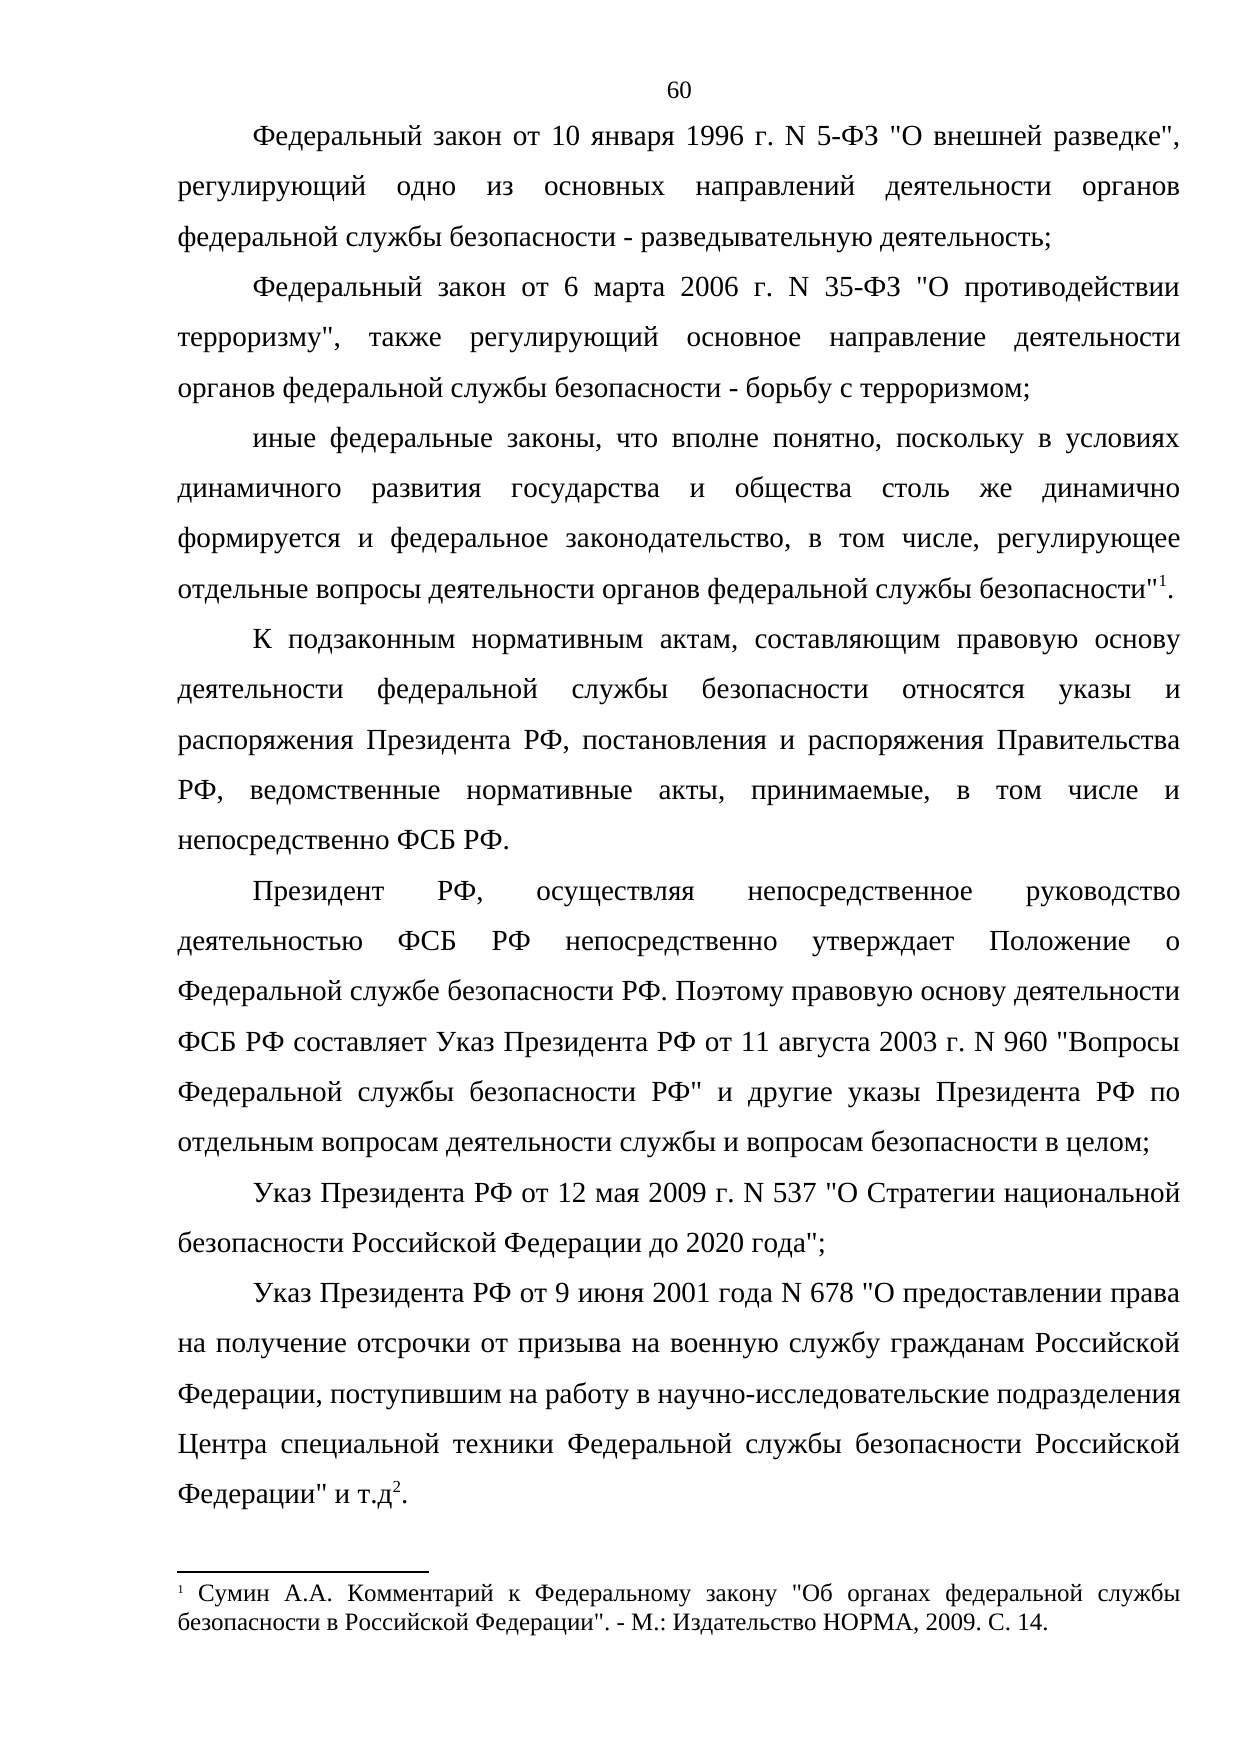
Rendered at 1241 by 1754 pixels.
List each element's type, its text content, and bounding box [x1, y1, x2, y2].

text Указ Президента РФ от 12 мая 2009 г. N 537 "О Стратегии национальной безопасности Российской Федерации до 2020 года"; [177, 1175, 1181, 1258]
text Указ Президента РФ от 9 июня 2001 года N 678 "О предоставлении права на получение отсрочки от призыва на военную службу гражданам Российской Федерации, поступившим на работу в научно-исследовательские подразделения Центра специальной техники Федеральной службы безопасности Российской Федерации" и т.д. [177, 1275, 1181, 1510]
text Президент РФ, осуществляя непосредственное руководство деятельностью ФСБ РФ непосредственно утверждает Положение о Федеральной службе безопасности РФ. Поэтому правовую основу деятельности ФСБ РФ составляет Указ Президента РФ от 11 августа 2003 г. N 960 "Вопросы Федеральной службы безопасности РФ" и другие указы Президента РФ по отдельным вопросам деятельности службы и вопросам безопасности в целом; [177, 873, 1181, 1158]
text иные федеральные законы, что вполне понятно, поскольку в условиях динамичного развития государства и общества столь же динамично формируется и федеральное законодательство, в том числе, регулирующее отдельные вопросы деятельности органов федеральной службы безопасности". [177, 420, 1181, 604]
text Федеральный закон от 6 марта 2006 г. N 35-ФЗ "О противодействии терроризму", также регулирующий основное направление деятельности органов федеральной службы безопасности - борьбу с терроризмом; [177, 269, 1181, 403]
text Федеральный закон от 10 января 1996 г. N 5-ФЗ "О внешней разведке", регулирующий одно из основных направлений деятельности органов федеральной службы безопасности - разведывательную деятельность; [177, 118, 1181, 252]
text К подзаконным нормативным актам, составляющим правовую основу деятельности федеральной службы безопасности относятся указы и распоряжения Президента РФ, постановления и распоряжения Правительства РФ, ведомственные нормативные акты, принимаемые, в том числе и непосредственно ФСБ РФ. [177, 621, 1181, 856]
